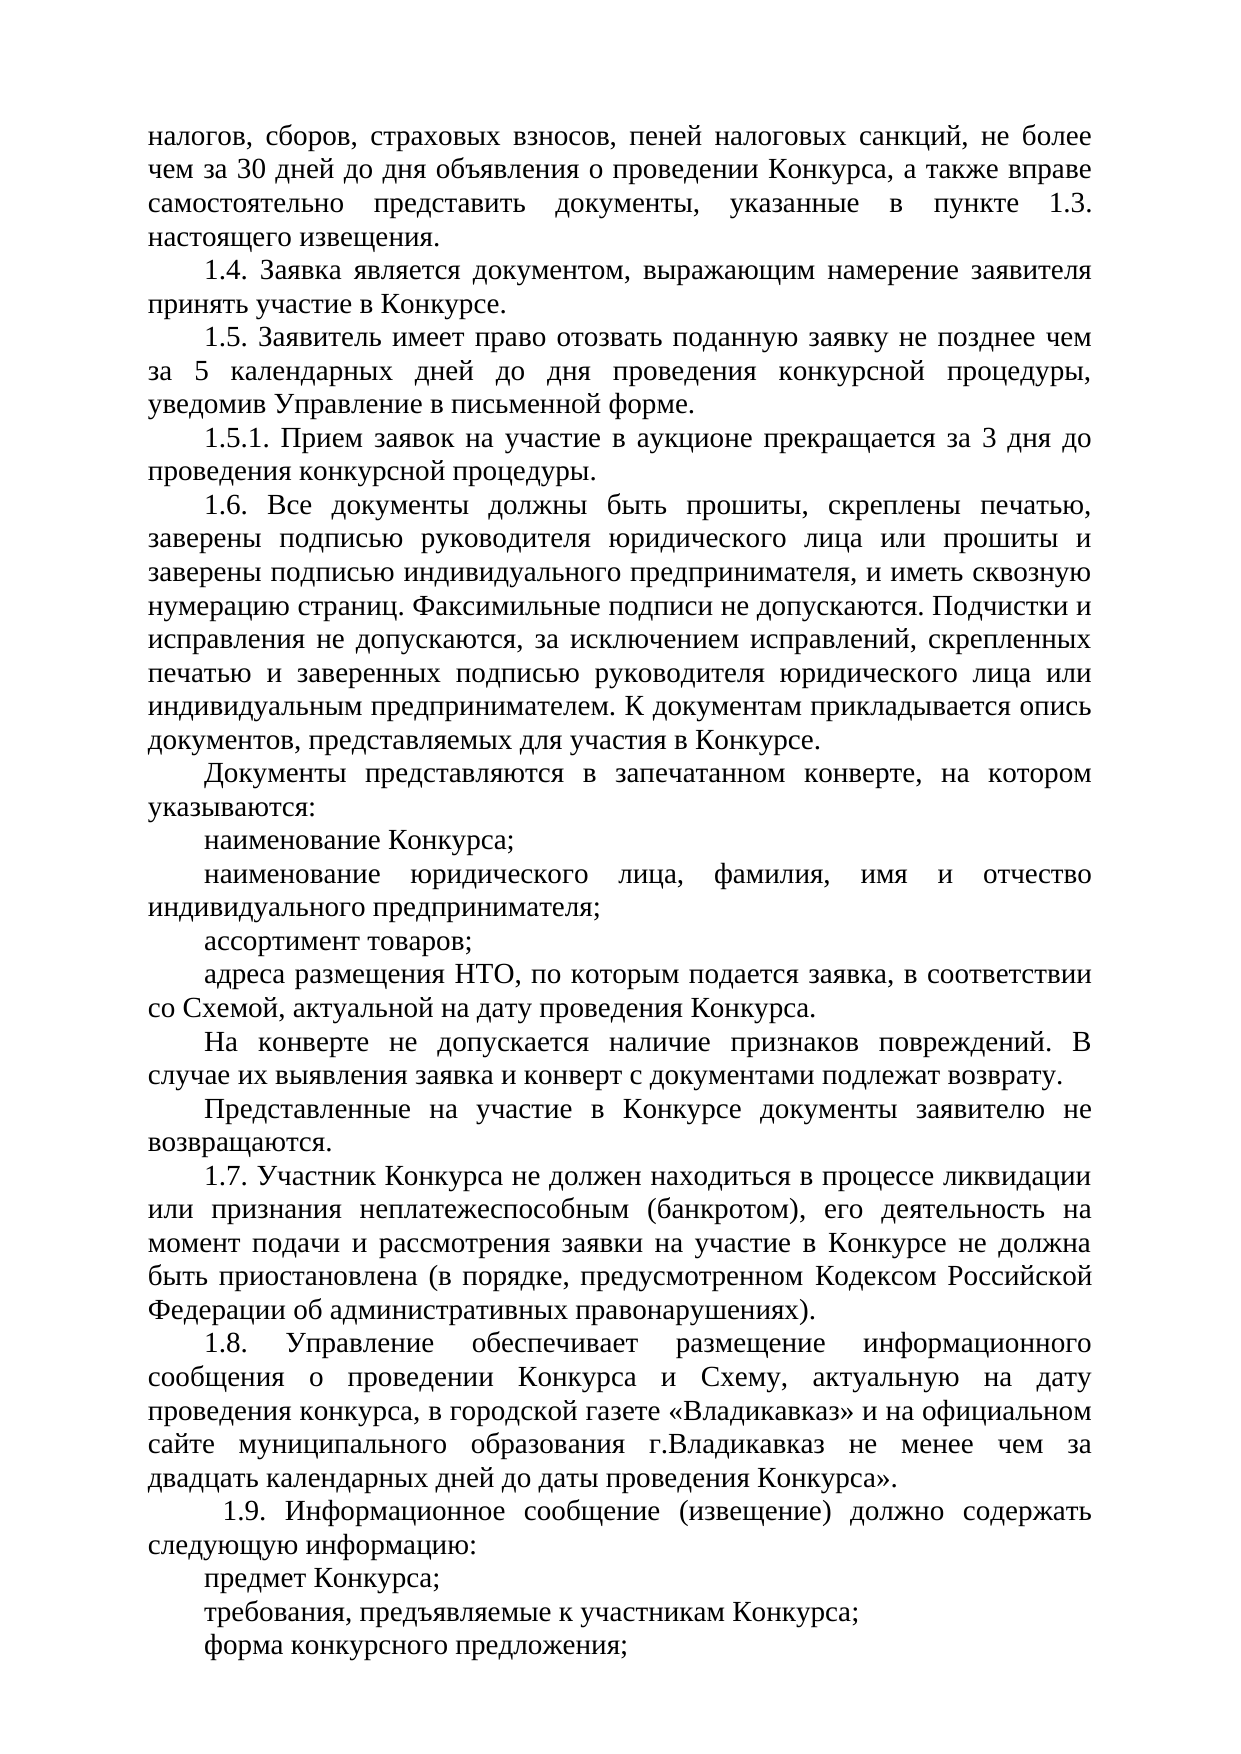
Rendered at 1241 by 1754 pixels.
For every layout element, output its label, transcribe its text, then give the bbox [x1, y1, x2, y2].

text форма конкурсного предложения; [148, 1627, 1092, 1661]
text На конверте не допускается наличие признаков повреждений. В случае их выявления заявка и конверт с документами подлежат возврату. [148, 1024, 1092, 1091]
text Представленные на участие в Конкурсе документы заявителю не возвращаются. [148, 1091, 1092, 1158]
text 1.6. Все документы должны быть прошиты, скреплены печатью, заверены подписью руководителя юридического лица или прошиты и заверены подписью индивидуального предпринимателя, и иметь сквозную нумерацию страниц. Факсимильные подписи не допускаются. Подчистки и исправления не допускаются, за исключением исправлений, скрепленных печатью и заверенных подписью руководителя юридического лица или индивидуальным предпринимателем. К документам прикладывается опись документов, представляемых для участия в Конкурсе. [148, 487, 1092, 755]
text 1.9. Информационное сообщение (извещение) должно содержать следующую информацию: [148, 1493, 1092, 1560]
text ассортимент товаров; [148, 923, 1092, 957]
text Документы представляются в запечатанном конверте, на котором указываются: [148, 755, 1092, 822]
text 1.8. Управление обеспечивает размещение информационного сообщения о проведении Конкурса и Схему, актуальную на дату проведения конкурса, в городской газете «Владикавказ» и на официальном сайте муниципального образования г.Владикавказ не менее чем за двадцать календарных дней до даты проведения Конкурса». [148, 1326, 1092, 1493]
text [148, 118, 1092, 252]
text адреса размещения НТО, по которым подается заявка, в соответствии со Схемой, актуальной на дату проведения Конкурса. [148, 957, 1092, 1024]
text 1.4. Заявка является документом, выражающим намерение заявителя принять участие в Конкурсе. [148, 252, 1092, 319]
text требования, предъявляемые к участникам Конкурса; [148, 1594, 1092, 1627]
text наименование Конкурса; [148, 822, 1092, 856]
text 1.5. Заявитель имеет право отозвать поданную заявку не позднее чем за 5 календарных дней до дня проведения конкурсной процедуры, уведомив Управление в письменной форме. [148, 319, 1092, 420]
text предмет Конкурса; [148, 1560, 1092, 1594]
text 1.7. Участник Конкурса не должен находиться в процессе ликвидации или признания неплатежеспособным (банкротом), его деятельность на момент подачи и рассмотрения заявки на участие в Конкурсе не должна быть приостановлена (в порядке, предусмотренном Кодексом Российской Федерации об административных правонарушениях). [148, 1158, 1092, 1326]
text наименование юридического лица, фамилия, имя и отчество индивидуального предпринимателя; [148, 856, 1092, 923]
text 1.5.1. Прием заявок на участие в аукционе прекращается за 3 дня до проведения конкурсной процедуры. [148, 420, 1092, 487]
